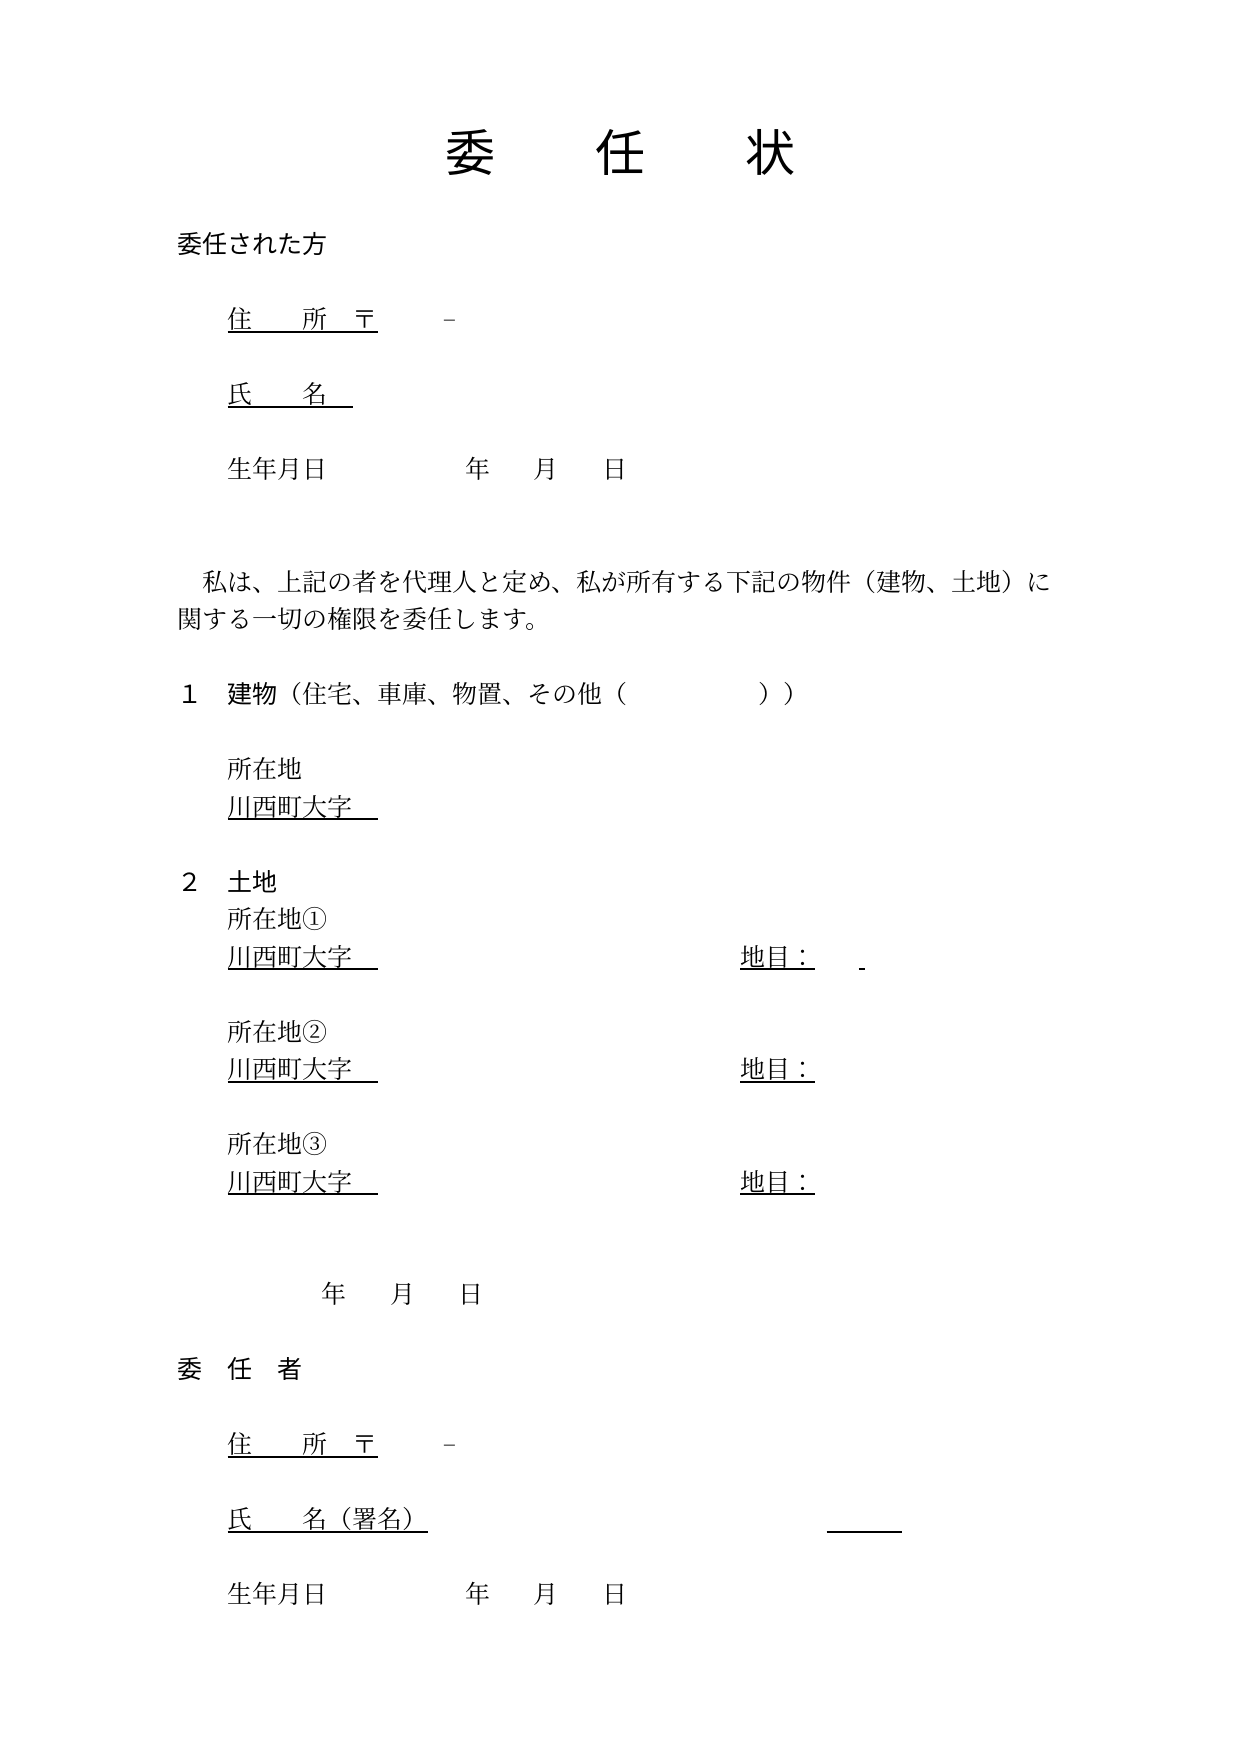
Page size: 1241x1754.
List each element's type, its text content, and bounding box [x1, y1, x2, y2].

text 川西町大字 地目： [177, 1162, 1063, 1199]
text 氏 名 [177, 374, 1063, 412]
text ２ 土地 [177, 862, 1063, 899]
text 委 任 状 [177, 112, 1063, 187]
text 住 所 〒 [177, 1424, 1063, 1462]
text 委 任 者 [177, 1349, 1063, 1387]
text 所在地 [177, 749, 1063, 787]
text 所在地③ [177, 1124, 1063, 1162]
text 氏 名（署名） [177, 1499, 1063, 1537]
text 委任された方 [177, 224, 1063, 262]
text 生年月日 年月日 [177, 449, 1063, 487]
text 生年月日 年月日 [177, 1574, 1063, 1612]
text 川西町大字 [177, 787, 1063, 824]
text 住 所 〒 [177, 299, 1063, 337]
text 川西町大字 地目： [177, 937, 1063, 974]
text 年月日 [177, 1274, 1063, 1312]
text 川西町大字 地目： [177, 1049, 1063, 1087]
text 私は、上記の者を代理人と定め、私が所有する下記の物件（建物、土地）に関する一切の権限を委任します。 [177, 562, 1063, 637]
text １ 建物（住宅、車庫、物置、その他（）） [177, 674, 1063, 712]
text 所在地② [177, 1012, 1063, 1049]
text 所在地① [177, 899, 1063, 937]
